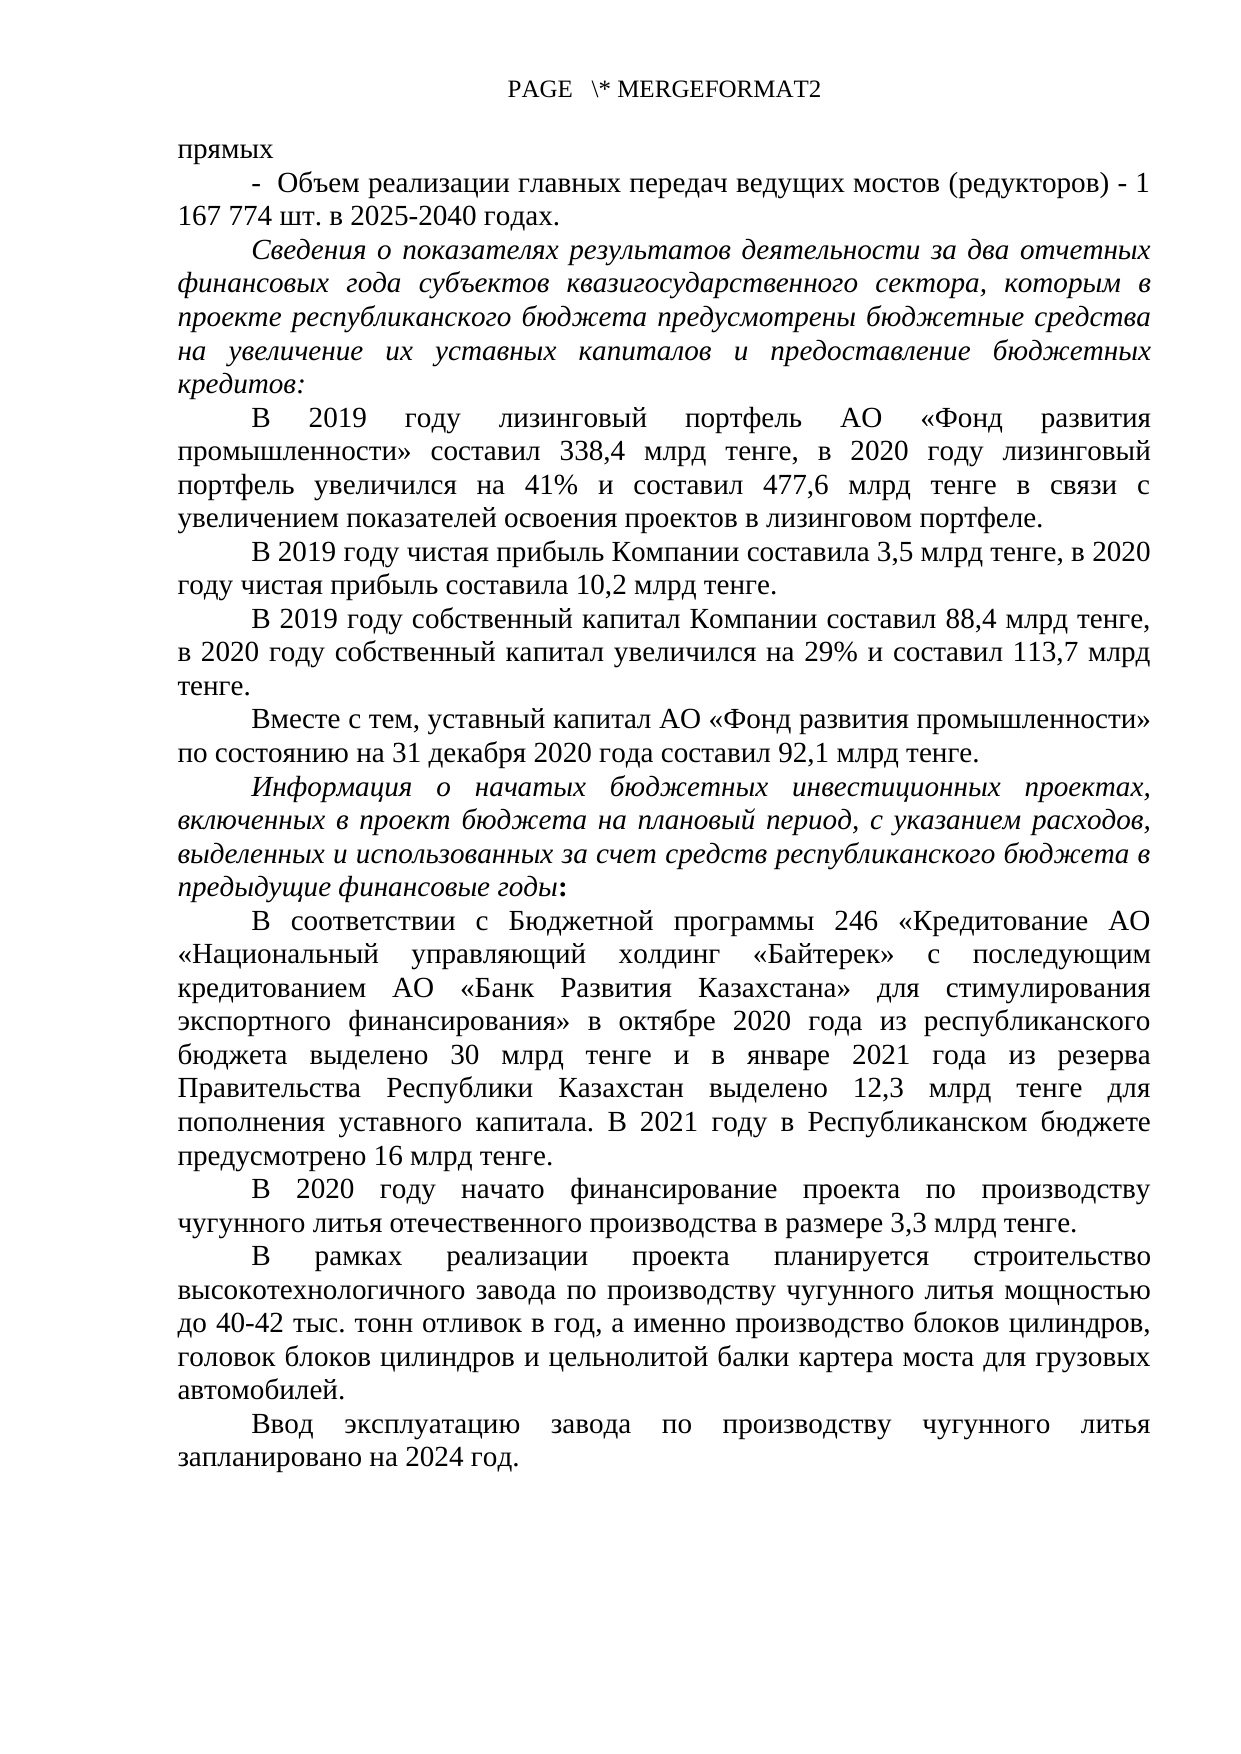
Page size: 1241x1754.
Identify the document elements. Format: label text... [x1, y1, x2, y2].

text В рамках реализации проекта планируется строительство высокотехнологичного завода по производству чугунного литья мощностью до 40-42 тыс. тонн отливок в год, а именно производство блоков цилиндров, головок блоков цилиндров и цельнолитой балки картера моста для грузовых автомобилей. [177, 1238, 1152, 1406]
text Информация о начатых бюджетных инвестиционных проектах, включенных в проект бюджета на плановый период, с указанием расходов, выделенных и использованных за счет средств республиканского бюджета в предыдущие финансовые годы: [177, 769, 1152, 903]
text В 2020 году начато финансирование проекта по производству чугунного литья отечественного производства в размере 3,3 млрд тенге. [177, 1171, 1152, 1238]
text Вместе с тем, уставный капитал АО «Фонд развития промышленности» по состоянию на 31 декабря 2020 года составил 92,1 млрд тенге. [177, 702, 1152, 769]
text - Объем реализации главных передач ведущих мостов (редукторов) - 1 167 774 шт. в 2025-2040 годах. [177, 165, 1152, 232]
text В 2019 году лизинговый портфель АО «Фонд развития промышленности» составил 338,4 млрд тенге, в 2020 году лизинговый портфель увеличился на 41% и составил 477,6 млрд тенге в связи с увеличением показателей освоения проектов в лизинговом портфеле. [177, 400, 1152, 534]
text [177, 131, 1152, 165]
text В соответствии с Бюджетной программы 246 «Кредитование АО «Национальный управляющий холдинг «Байтерек» с последующим кредитованием АО «Банк Развития Казахстана» для стимулирования экспортного финансирования» в октябре 2020 года из республиканского бюджета выделено 30 млрд тенге и в январе 2021 года из резерва Правительства Республики Казахстан выделено 12,3 млрд тенге для пополнения уставного капитала. В 2021 году в Республиканском бюджете предусмотрено 16 млрд тенге. [177, 903, 1152, 1171]
text Сведения о показателях результатов деятельности за два отчетных финансовых года субъектов квазигосударственного сектора, которым в проекте республиканского бюджета предусмотрены бюджетные средства на увеличение их уставных капиталов и предоставление бюджетных кредитов: [177, 232, 1152, 400]
text В 2019 году собственный капитал Компании составил 88,4 млрд тенге, в 2020 году собственный капитал увеличился на 29% и составил 113,7 млрд тенге. [177, 601, 1152, 702]
text Ввод эксплуатацию завода по производству чугунного литья запланировано на 2024 год. [177, 1406, 1152, 1473]
text В 2019 году чистая прибыль Компании составила 3,5 млрд тенге, в 2020 году чистая прибыль составила 10,2 млрд тенге. [177, 534, 1152, 601]
